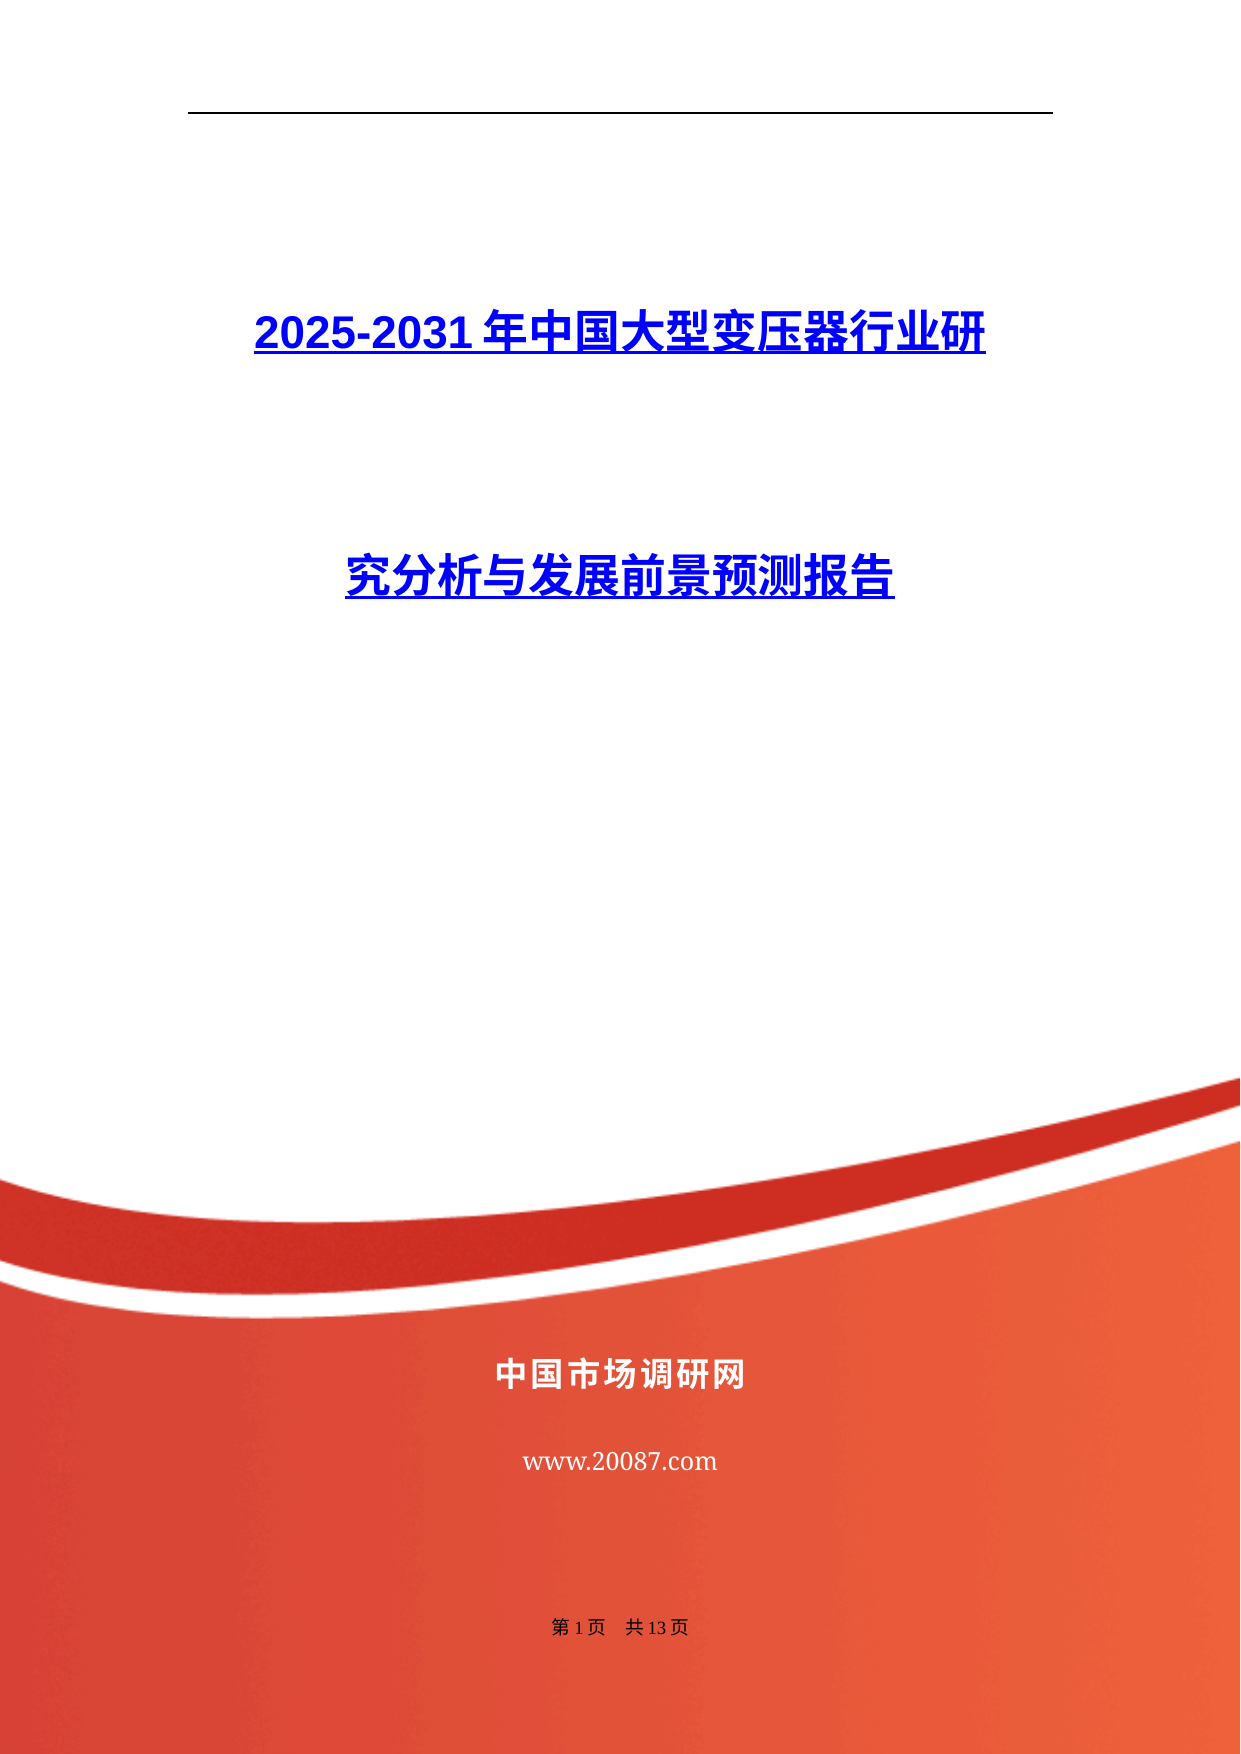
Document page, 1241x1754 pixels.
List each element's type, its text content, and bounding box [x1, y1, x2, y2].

table_header 2025-2031年中国大型变压器行业研究分析与发展前景预测报告 [188, 207, 1053, 773]
subtitle 中国市场调研网 [187, 1339, 1053, 1404]
picture [0, 1006, 1241, 1754]
text www.20087.com [187, 1428, 1053, 1493]
